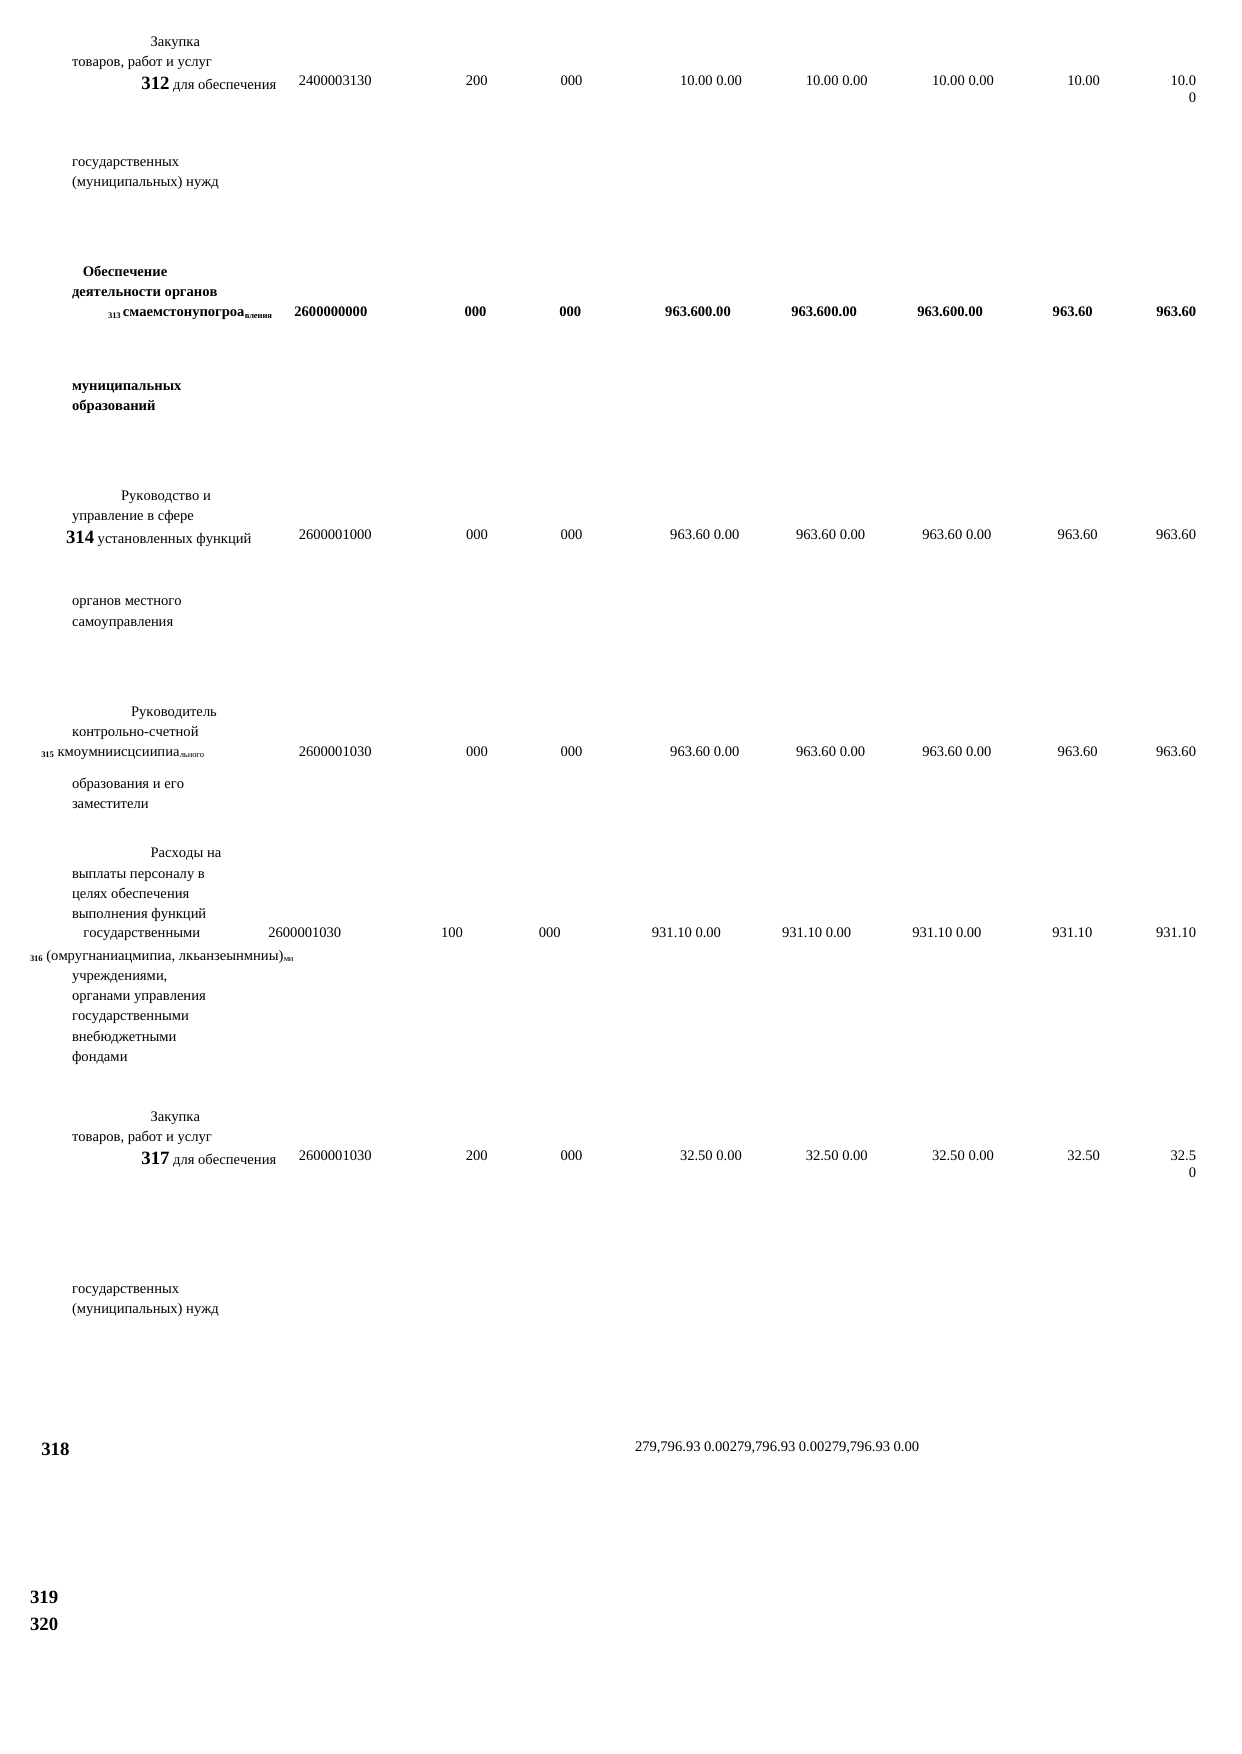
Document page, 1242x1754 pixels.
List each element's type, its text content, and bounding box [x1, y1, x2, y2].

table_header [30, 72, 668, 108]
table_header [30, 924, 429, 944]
text государственными [72, 1007, 1211, 1024]
text образований [72, 396, 1211, 413]
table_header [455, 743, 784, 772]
text государственных [72, 153, 1211, 169]
text Руководитель [131, 702, 1211, 719]
text 320 [30, 1613, 1211, 1634]
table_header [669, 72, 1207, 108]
text фондами [72, 1048, 1211, 1064]
text государственных [72, 1279, 1211, 1296]
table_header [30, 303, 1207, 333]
text 316 (омругнаниацмипиа, лкьанзеынмниы)ми [30, 947, 1211, 963]
text Закупка [150, 1107, 1211, 1124]
text (муниципальных) нужд [72, 1300, 1211, 1316]
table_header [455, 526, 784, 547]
text учреждениями, [72, 967, 1211, 983]
text Закупка [150, 33, 1211, 50]
text органами управления [72, 987, 1211, 1004]
text (муниципальных) нужд [72, 173, 1211, 189]
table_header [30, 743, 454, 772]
text заместители [72, 795, 1211, 812]
text 319 [30, 1586, 1211, 1607]
text целях обеспечения [72, 884, 1211, 901]
text контрольно-счетной [72, 723, 1211, 739]
text Расходы на [150, 844, 1211, 861]
text внебюджетными [72, 1027, 1211, 1044]
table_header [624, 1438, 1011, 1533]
text деятельности органов [72, 283, 1211, 300]
text управление в сфере [72, 507, 1211, 523]
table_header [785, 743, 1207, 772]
text Руководство и [121, 486, 1211, 503]
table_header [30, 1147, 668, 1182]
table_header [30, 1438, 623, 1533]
text выполнения функций [72, 905, 1211, 922]
text образования и его [72, 775, 1211, 792]
text органов местного [72, 592, 1211, 609]
text Обеспечение [83, 263, 1211, 280]
text муниципальных [72, 376, 1211, 393]
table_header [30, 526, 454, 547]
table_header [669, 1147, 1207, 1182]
text товаров, работ и услуг [72, 53, 1211, 70]
text самоуправления [72, 612, 1211, 629]
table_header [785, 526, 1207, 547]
text выплаты персоналу в [72, 864, 1211, 881]
text товаров, работ и услуг [72, 1127, 1211, 1144]
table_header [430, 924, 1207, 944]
